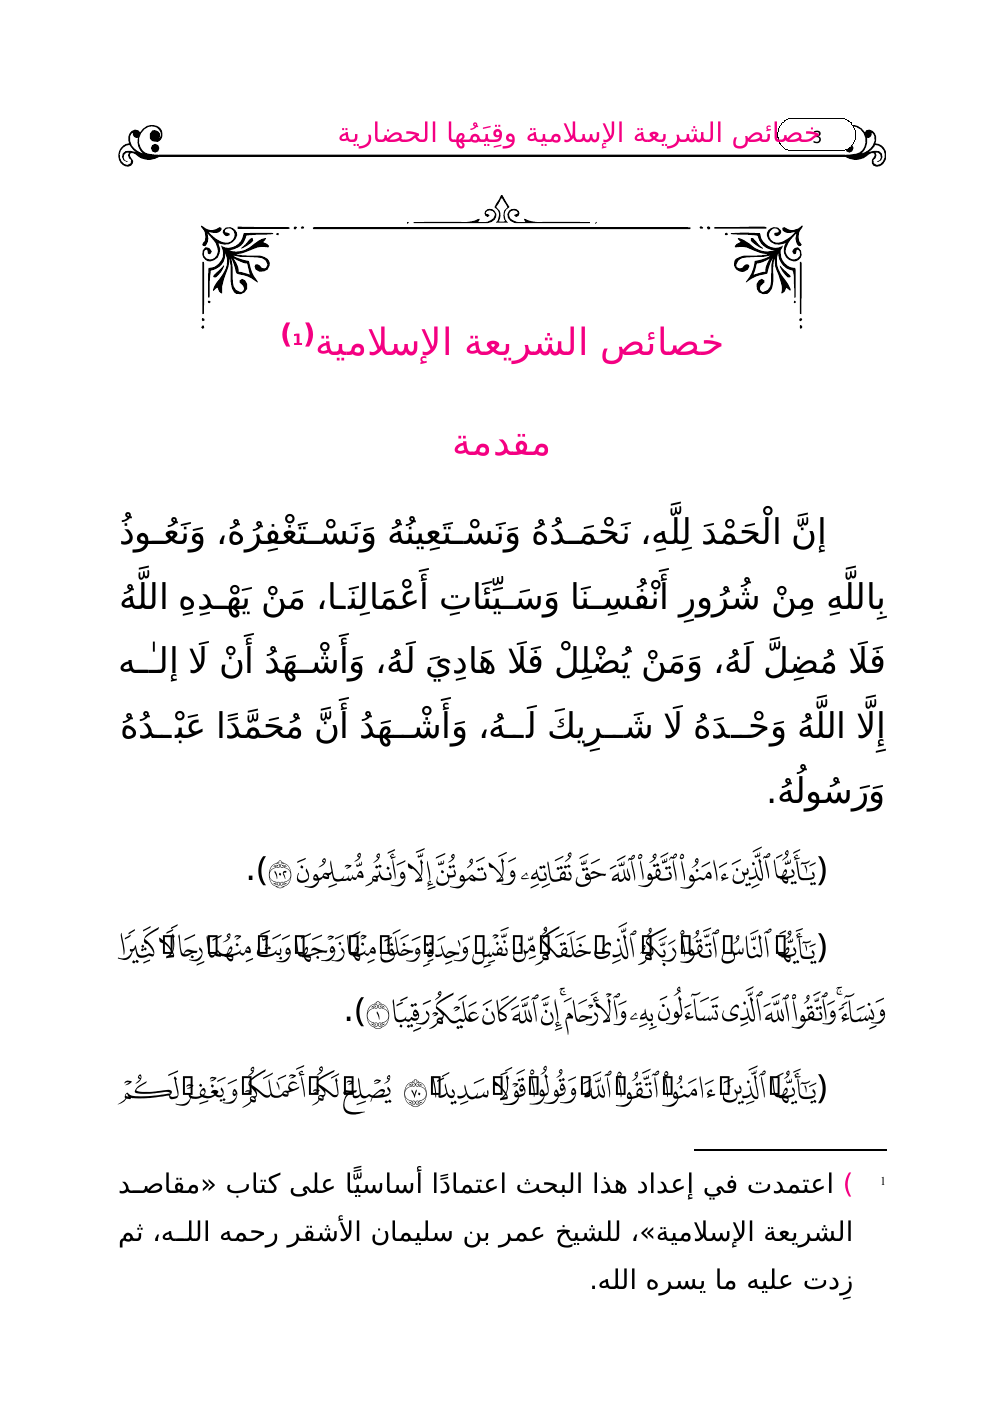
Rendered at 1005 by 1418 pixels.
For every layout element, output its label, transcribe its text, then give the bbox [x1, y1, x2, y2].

text ﴿ﭑ ﭒ ﭓ ﭔ ﭕ ﭖ ﭗ ﭘ ﭙ ﭚ ﭛ ﭜ ﭝ ﭞ ﭟ ﭠ ﭡ ﭢ ﭣ ﭤ ﭥ ﭦ ﭧ ﭨ ﭩ ﭪ ﭫ ﭬ ﭭ ﭮ ﭯ﴾. [118, 906, 886, 1035]
text إنَّ الْحَمْدَ لِلَّهِ، نَحْمَدُهُ وَنَسْتَعِينُهُ وَنَسْتَغْفِرُهُ، وَنَعُوذُ بِاللَّهِ مِنْ شُرُورِ أَنْفُسِنَا وَسَيِّئَاتِ أَعْمَالِنَا، مَنْ يَهْدِهِ اللَّهُ فَلَا مُضِلَّ لَهُ، وَمَنْ يُضْلِلْ فَلَا هَادِيَ لَهُ، وَأَشْهَدُ أَنْ لَا إلـٰه إِلَّا اللَّهُ وَحْدَهُ لَا شَرِيكَ لَهُ، وَأَشْهَدُ أَنَّ مُحَمَّدًا عَبْدُهُ وَرَسُولُهُ. [118, 493, 886, 816]
text مقدمة [118, 406, 886, 468]
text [118, 1047, 886, 1112]
text خصائص الشريعة الإسلامية() [118, 306, 886, 368]
text ﴿ﭤ ﭥ ﭦ ﭧ ﭨ ﭩ ﭪ ﭫ ﭬ ﭭ ﭮ ﭯ ﭰ﴾. [118, 828, 886, 893]
